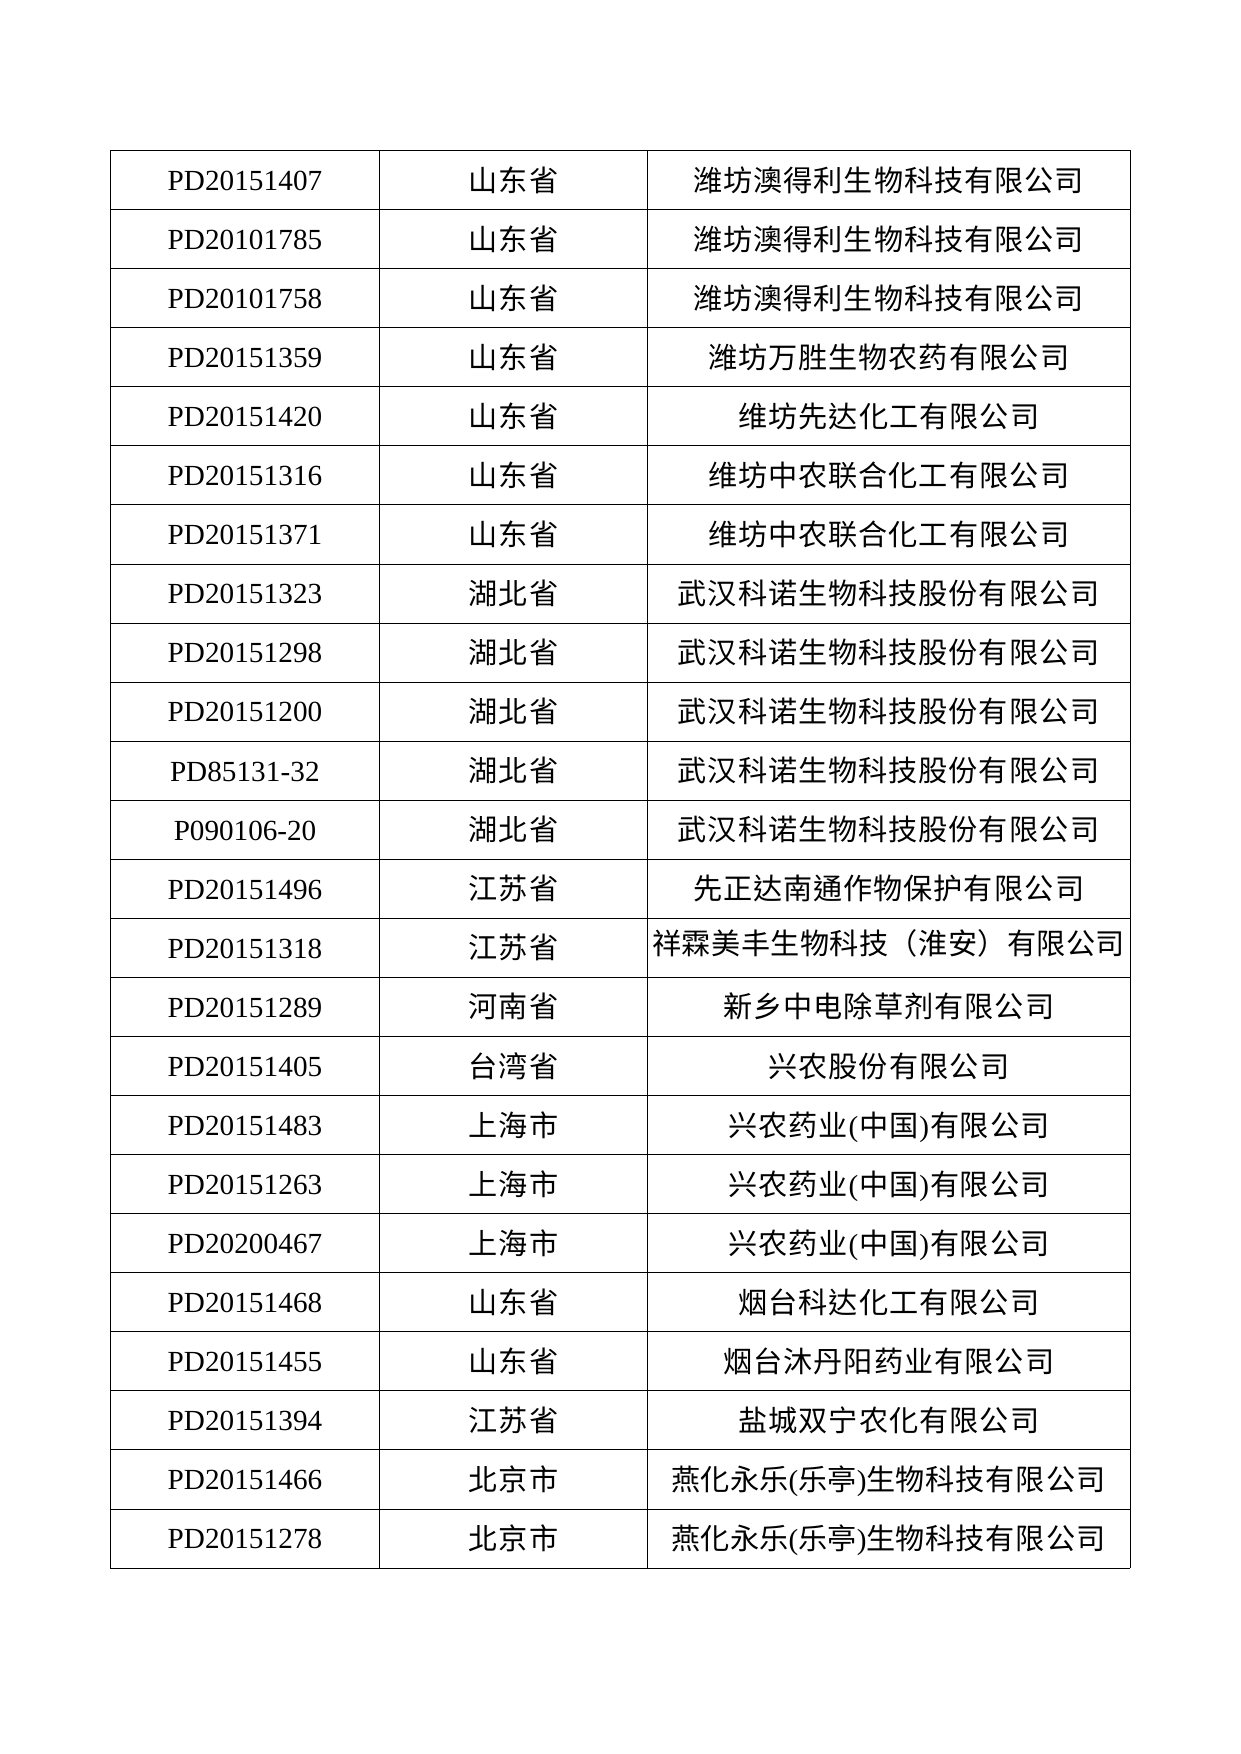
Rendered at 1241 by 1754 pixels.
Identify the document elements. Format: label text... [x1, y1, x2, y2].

table_cell 武汉科诺生物科技股份有限公司 [648, 565, 1130, 622]
table_cell 武汉科诺生物科技股份有限公司 [648, 801, 1130, 859]
table_cell PD85131-32 [111, 742, 379, 800]
table_cell PD20151405 [111, 1037, 379, 1095]
table_cell PD20151263 [111, 1155, 379, 1213]
table_cell 先正达南通作物保护有限公司 [648, 860, 1130, 918]
table_cell 北京市 [380, 1450, 647, 1508]
table_cell 新乡中电除草剂有限公司 [648, 978, 1130, 1036]
table_cell 江苏省 [380, 1391, 647, 1449]
table_cell 山东省 [380, 328, 647, 386]
table_cell P090106-20 [111, 801, 379, 859]
table_cell PD20151394 [111, 1391, 379, 1449]
table_cell PD20151323 [111, 565, 379, 622]
table_cell 武汉科诺生物科技股份有限公司 [648, 624, 1130, 682]
table_cell 山东省 [380, 210, 647, 268]
table_cell 湖北省 [380, 683, 647, 741]
table_cell PD20101785 [111, 210, 379, 268]
table_cell 维坊中农联合化工有限公司 [648, 505, 1130, 563]
table_cell 上海市 [380, 1214, 647, 1272]
table_cell 湖北省 [380, 801, 647, 859]
table_cell PD20151496 [111, 860, 379, 918]
table_cell 烟台科达化工有限公司 [648, 1273, 1130, 1331]
table_cell 兴农药业(中国)有限公司 [648, 1214, 1130, 1272]
table_cell 山东省 [380, 1273, 647, 1331]
table_cell PD20151298 [111, 624, 379, 682]
table_cell PD20151200 [111, 683, 379, 741]
table_cell PD20101758 [111, 269, 379, 327]
table_cell 盐城双宁农化有限公司 [648, 1391, 1130, 1449]
table_cell 兴农药业(中国)有限公司 [648, 1155, 1130, 1213]
table_cell 上海市 [380, 1096, 647, 1154]
table_cell PD20151455 [111, 1332, 379, 1390]
table_cell 湖北省 [380, 742, 647, 800]
table_cell PD20151420 [111, 387, 379, 445]
table_cell PD20200467 [111, 1214, 379, 1272]
table_cell PD20151289 [111, 978, 379, 1036]
table_cell 潍坊澳得利生物科技有限公司 [648, 269, 1130, 327]
table_cell PD20151371 [111, 505, 379, 563]
table_cell PD20151407 [111, 151, 379, 209]
table_cell PD20151468 [111, 1273, 379, 1331]
table_cell 潍坊澳得利生物科技有限公司 [648, 210, 1130, 268]
table_cell 潍坊万胜生物农药有限公司 [648, 328, 1130, 386]
table_cell 北京市 [380, 1510, 647, 1567]
table_cell 维坊中农联合化工有限公司 [648, 446, 1130, 504]
table_cell PD20151316 [111, 446, 379, 504]
table_cell PD20151466 [111, 1450, 379, 1508]
table_cell 湖北省 [380, 565, 647, 622]
table_cell 河南省 [380, 978, 647, 1036]
table_cell 兴农药业(中国)有限公司 [648, 1096, 1130, 1154]
table_cell 上海市 [380, 1155, 647, 1213]
table_cell 燕化永乐(乐亭)生物科技有限公司 [648, 1450, 1130, 1508]
table_cell 烟台沐丹阳药业有限公司 [648, 1332, 1130, 1390]
table_cell PD20151359 [111, 328, 379, 386]
table_cell 潍坊澳得利生物科技有限公司 [648, 151, 1130, 209]
table_cell 江苏省 [380, 860, 647, 918]
table_cell 燕化永乐(乐亭)生物科技有限公司 [648, 1510, 1130, 1567]
table_cell PD20151318 [111, 919, 379, 977]
table_cell 山东省 [380, 269, 647, 327]
table_cell 台湾省 [380, 1037, 647, 1095]
table_cell 祥霖美丰生物科技（淮安）有限公司 [648, 919, 1130, 977]
table_cell PD20151483 [111, 1096, 379, 1154]
table_cell 兴农股份有限公司 [648, 1037, 1130, 1095]
table_cell 山东省 [380, 151, 647, 209]
table_cell 山东省 [380, 505, 647, 563]
table_cell 山东省 [380, 1332, 647, 1390]
table_cell PD20151278 [111, 1510, 379, 1567]
table_cell 湖北省 [380, 624, 647, 682]
table_cell 维坊先达化工有限公司 [648, 387, 1130, 445]
table_cell 山东省 [380, 446, 647, 504]
table_cell 武汉科诺生物科技股份有限公司 [648, 742, 1130, 800]
table_cell 江苏省 [380, 919, 647, 977]
table_cell 武汉科诺生物科技股份有限公司 [648, 683, 1130, 741]
table_cell 山东省 [380, 387, 647, 445]
